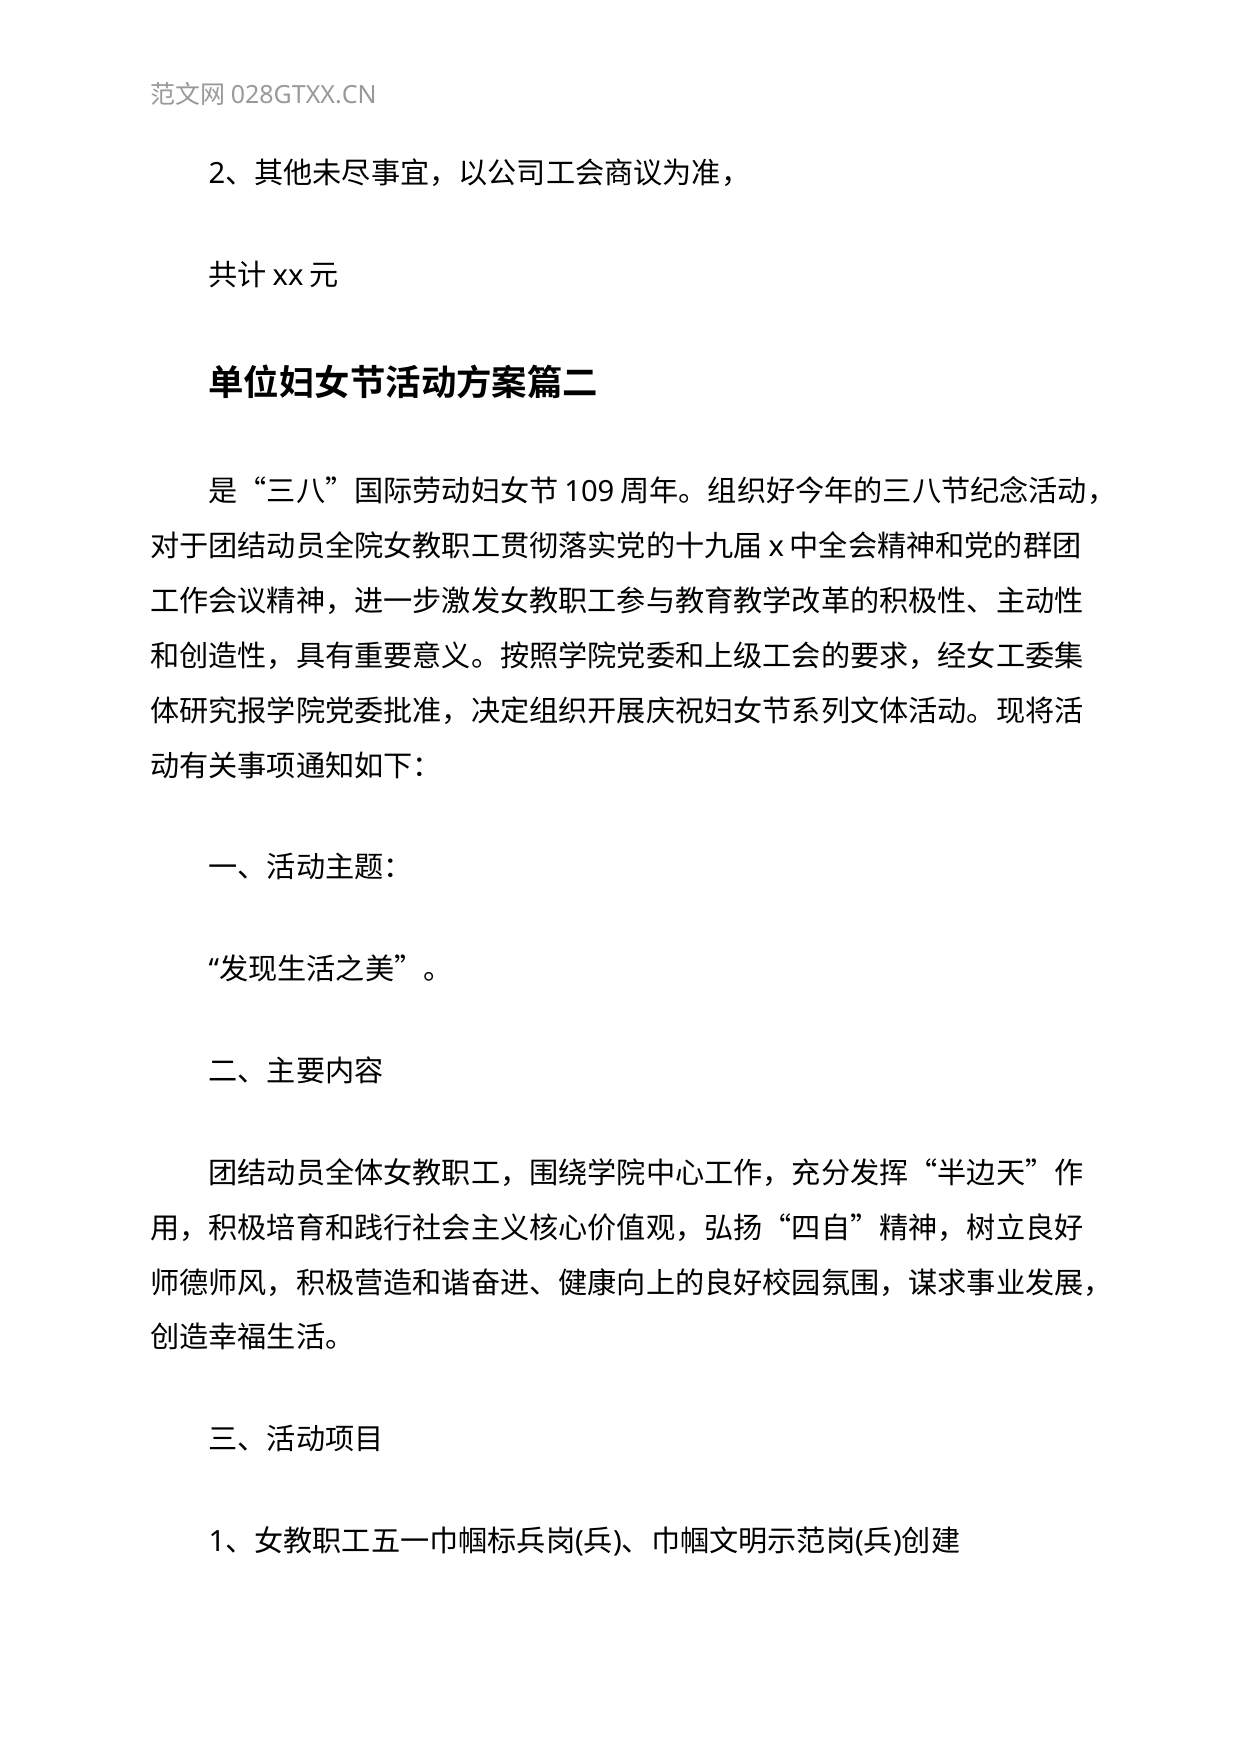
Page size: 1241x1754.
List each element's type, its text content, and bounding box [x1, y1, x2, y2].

text 三、活动项目 [150, 1416, 1090, 1458]
text 单位妇女节活动方案篇二 [150, 354, 1090, 405]
text 团结动员全体女教职工，围绕学院中心工作，充分发挥“半边天”作用，积极培育和践行社会主义核心价值观，弘扬“四自”精神，树立良好师德师风，积极营造和谐奋进、健康向上的良好校园氛围，谋求事业发展，创造幸福生活。 [150, 1149, 1090, 1356]
text 2、其他未尽事宜，以公司工会商议为准， [150, 150, 1090, 192]
text 是“三八”国际劳动妇女节109周年。组织好今年的三八节纪念活动，对于团结动员全院女教职工贯彻落实党的十九届x中全会精神和党的群团工作会议精神，进一步激发女教职工参与教育教学改革的积极性、主动性和创造性，具有重要意义。按照学院党委和上级工会的要求，经女工委集体研究报学院党委批准，决定组织开展庆祝妇女节系列文体活动。现将活动有关事项通知如下： [150, 467, 1090, 784]
text 一、活动主题： [150, 844, 1090, 886]
text “发现生活之美”。 [150, 946, 1090, 988]
text 共计xx元 [150, 252, 1090, 294]
text 1、女教职工五一巾帼标兵岗(兵)、巾帼文明示范岗(兵)创建 [150, 1518, 1090, 1560]
text 二、主要内容 [150, 1048, 1090, 1090]
